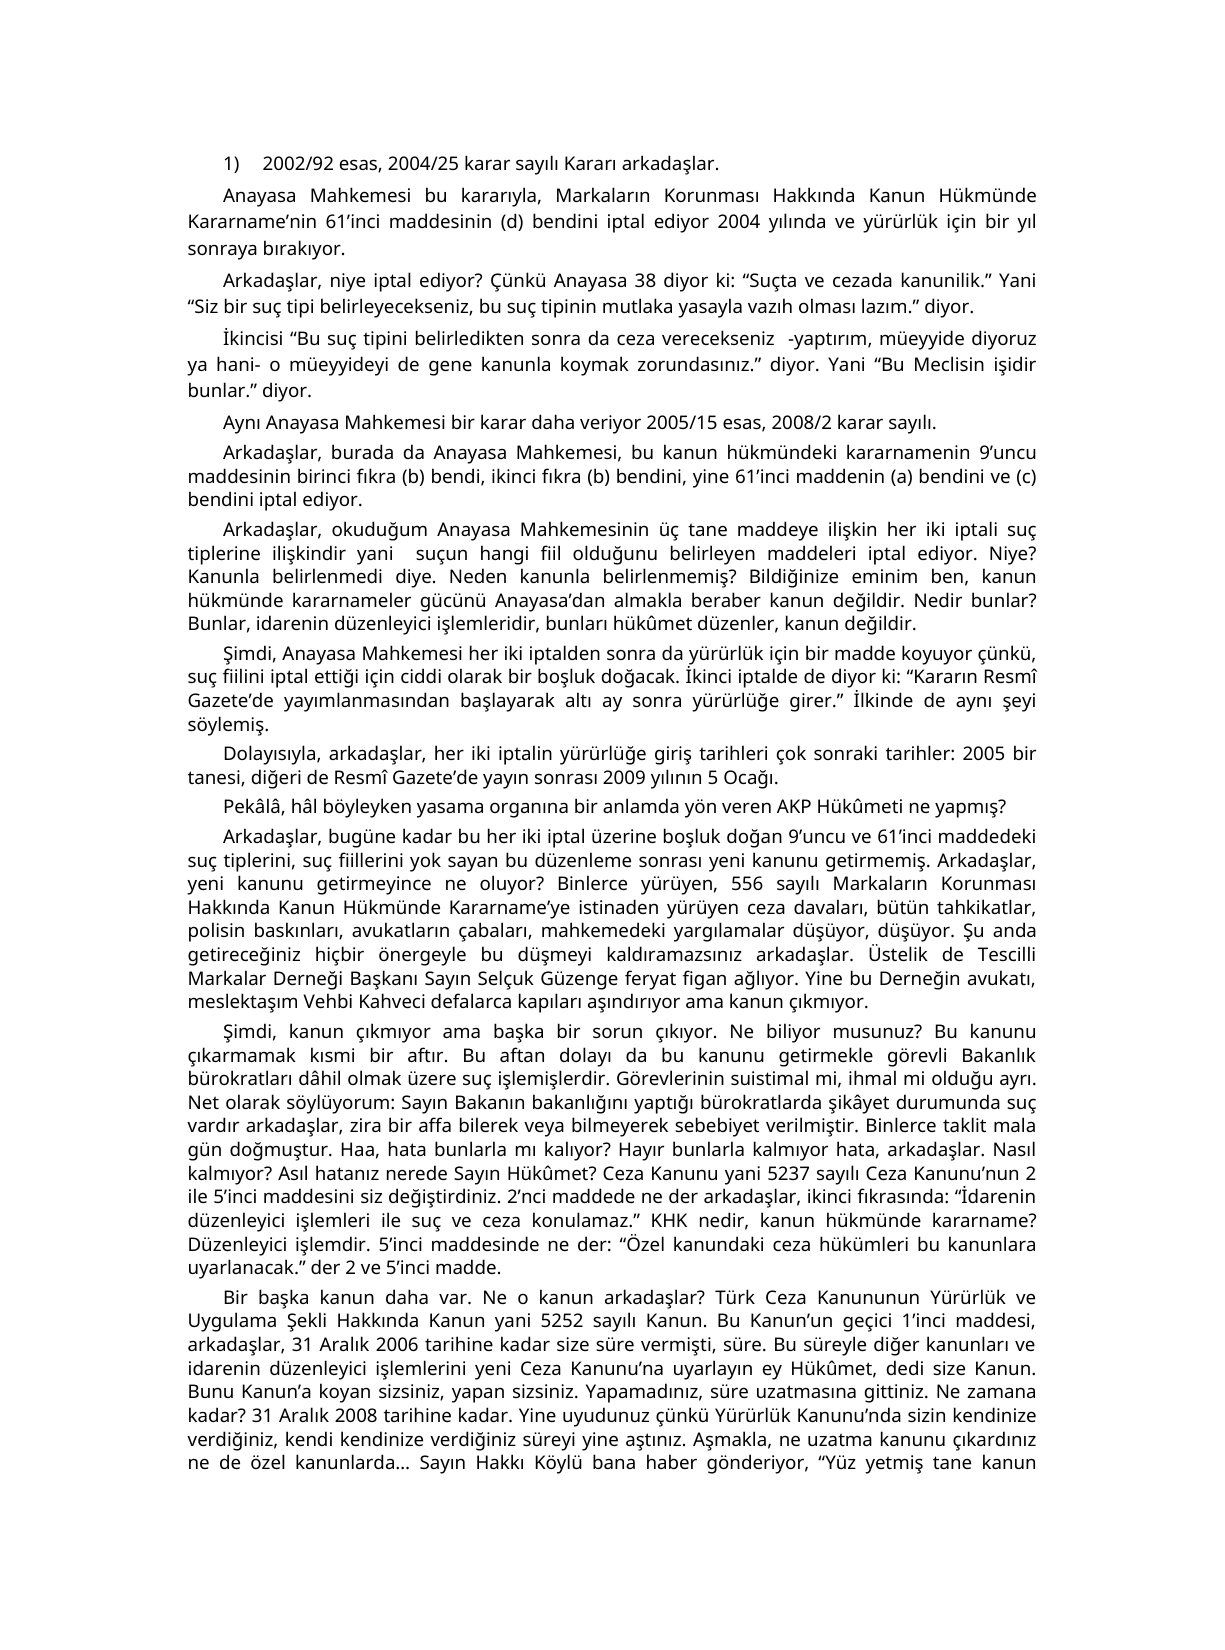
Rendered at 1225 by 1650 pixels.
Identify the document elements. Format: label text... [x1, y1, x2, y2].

text Arkadaşlar, okuduğum Anayasa Mahkemesinin üç tane maddeye ilişkin her iki iptali suç tiplerine ilişkindir yani suçun hangi fiil olduğunu belirleyen maddeleri iptal ediyor. Niye? Kanunla belirlenmedi diye. Neden kanunla belirlenmemiş? Bildiğinize eminim ben, kanun hükmünde kararnameler gücünü Anayasa’dan almakla beraber kanun değildir. Nedir bunlar? Bunlar, idarenin düzenleyici işlemleridir, bunları hükûmet düzenler, kanun değildir. [187, 517, 1037, 636]
text Dolayısıyla, arkadaşlar, her iki iptalin yürürlüğe giriş tarihleri çok sonraki tarihler: 2005 bir tanesi, diğeri de Resmî Gazete’de yayın sonrası 2009 yılının 5 Ocağı. [187, 742, 1037, 789]
text Arkadaşlar, niye iptal ediyor? Çünkü Anayasa 38 diyor ki: “Suçta ve cezada kanunilik.” Yani “Siz bir suç tipi belirleyecekseniz, bu suç tipinin mutlaka yasayla vazıh olması lazım.” diyor. [187, 266, 1037, 318]
text 1) 2002/92 esas, 2004/25 karar sayılı Kararı arkadaşlar. [187, 150, 1037, 176]
text Pekâlâ, hâl böyleyken yasama organına bir anlamda yön veren AKP Hükûmeti ne yapmış? [187, 795, 1037, 819]
text Şimdi, Anayasa Mahkemesi her iki iptalden sonra da yürürlük için bir madde koyuyor çünkü, suç fiilini iptal ettiği için ciddi olarak bir boşluk doğacak. İkinci iptalde de diyor ki: “Kararın Resmî Gazete’de yayımlanmasından başlayarak altı ay sonra yürürlüğe girer.” İlkinde de aynı şeyi söylemiş. [187, 641, 1037, 736]
text Arkadaşlar, burada da Anayasa Mahkemesi, bu kanun hükmündeki kararnamenin 9’uncu maddesinin birinci fıkra (b) bendi, ikinci fıkra (b) bendini, yine 61’inci maddenin (a) bendini ve (c) bendini iptal ediyor. [187, 441, 1037, 512]
text Şimdi, kanun çıkmıyor ama başka bir sorun çıkıyor. Ne biliyor musunuz? Bu kanunu çıkarmamak kısmi bir aftır. Bu aftan dolayı da bu kanunu getirmekle görevli Bakanlık bürokratları dâhil olmak üzere suç işlemişlerdir. Görevlerinin suistimal mi, ihmal mi olduğu ayrı. Net olarak söylüyorum: Sayın Bakanın bakanlığını yaptığı bürokratlarda şikâyet durumunda suç vardır arkadaşlar, zira bir affa bilerek veya bilmeyerek sebebiyet verilmiştir. Binlerce taklit mala gün doğmuştur. Haa, hata bunlarla mı kalıyor? Hayır bunlarla kalmıyor hata, arkadaşlar. Nasıl kalmıyor? Asıl hatanız nerede Sayın Hükûmet? Ceza Kanunu yani 5237 sayılı Ceza Kanunu’nun 2 ile 5’inci maddesini siz değiştirdiniz. 2’nci maddede ne der arkadaşlar, ikinci fıkrasında: “İdarenin düzenleyici işlemleri ile suç ve ceza konulamaz.” KHK nedir, kanun hükmünde kararname? Düzenleyici işlemdir. 5’inci maddesinde ne der: “Özel kanundaki ceza hükümleri bu kanunlara uyarlanacak.” der 2 ve 5’inci madde. [187, 1019, 1037, 1279]
text İkincisi “Bu suç tipini belirledikten sonra da ceza verecekseniz -yaptırım, müeyyide diyoruz ya hani- o müeyyideyi de gene kanunla koymak zorundasınız.” diyor. Yani “Bu Meclisin işidir bunlar.” diyor. [187, 324, 1037, 403]
text Aynı Anayasa Mahkemesi bir karar daha veriyor 2005/15 esas, 2008/2 karar sayılı. [187, 409, 1037, 435]
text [187, 1285, 1037, 1474]
text Anayasa Mahkemesi bu kararıyla, Markaların Korunması Hakkında Kanun Hükmünde Kararname’nin 61’inci maddesinin (d) bendini iptal ediyor 2004 yılında ve yürürlük için bir yıl sonraya bırakıyor. [187, 182, 1037, 260]
text Arkadaşlar, bugüne kadar bu her iki iptal üzerine boşluk doğan 9’uncu ve 61’inci maddedeki suç tiplerini, suç fiillerini yok sayan bu düzenleme sonrası yeni kanunu getirmemiş. Arkadaşlar, yeni kanunu getirmeyince ne oluyor? Binlerce yürüyen, 556 sayılı Markaların Korunması Hakkında Kanun Hükmünde Kararname’ye istinaden yürüyen ceza davaları, bütün tahkikatlar, polisin baskınları, avukatların çabaları, mahkemedeki yargılamalar düşüyor, düşüyor. Şu anda getireceğiniz hiçbir önergeyle bu düşmeyi kaldıramazsınız arkadaşlar. Üstelik de Tescilli Markalar Derneği Başkanı Sayın Selçuk Güzenge feryat figan ağlıyor. Yine bu Derneğin avukatı, meslektaşım Vehbi Kahveci defalarca kapıları aşındırıyor ama kanun çıkmıyor. [187, 824, 1037, 1014]
